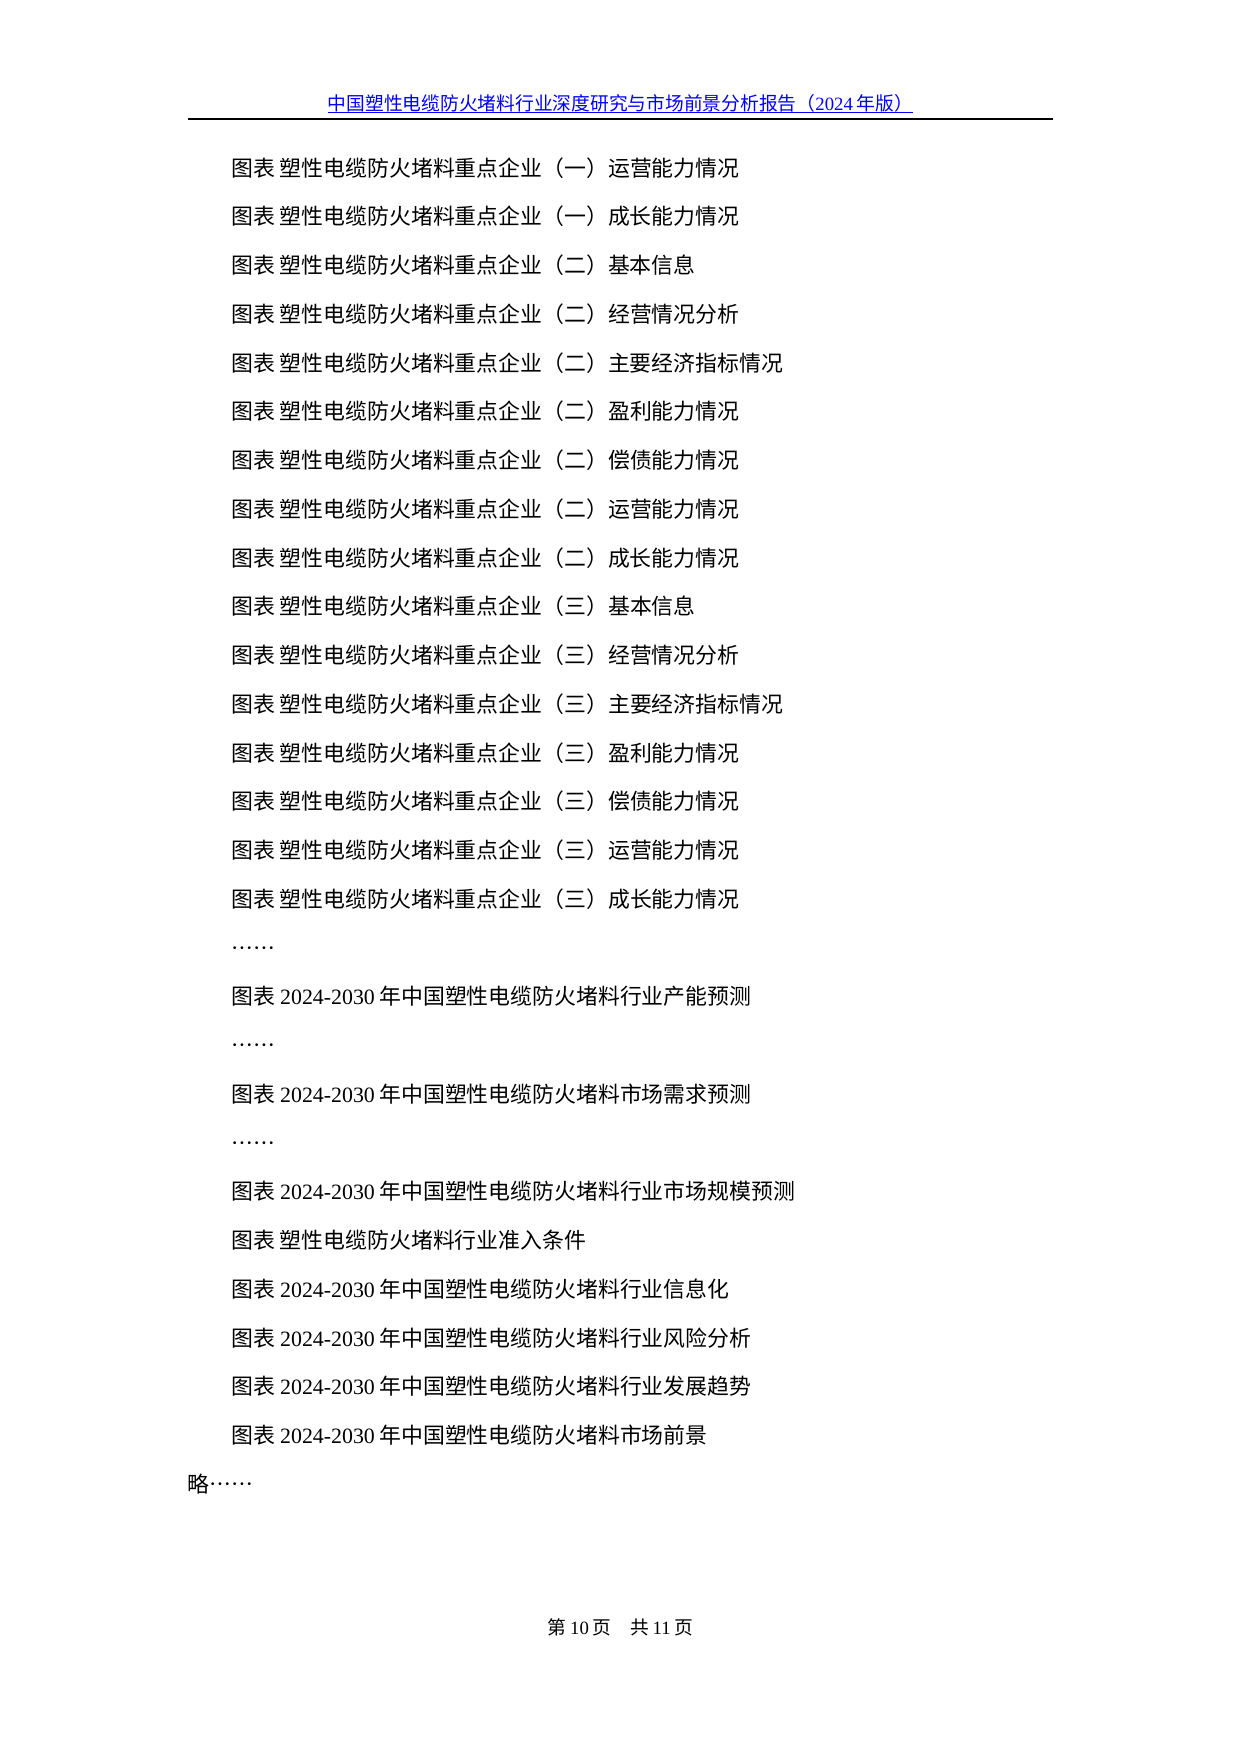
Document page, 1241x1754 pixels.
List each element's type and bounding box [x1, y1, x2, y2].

text [187, 150, 1053, 1499]
